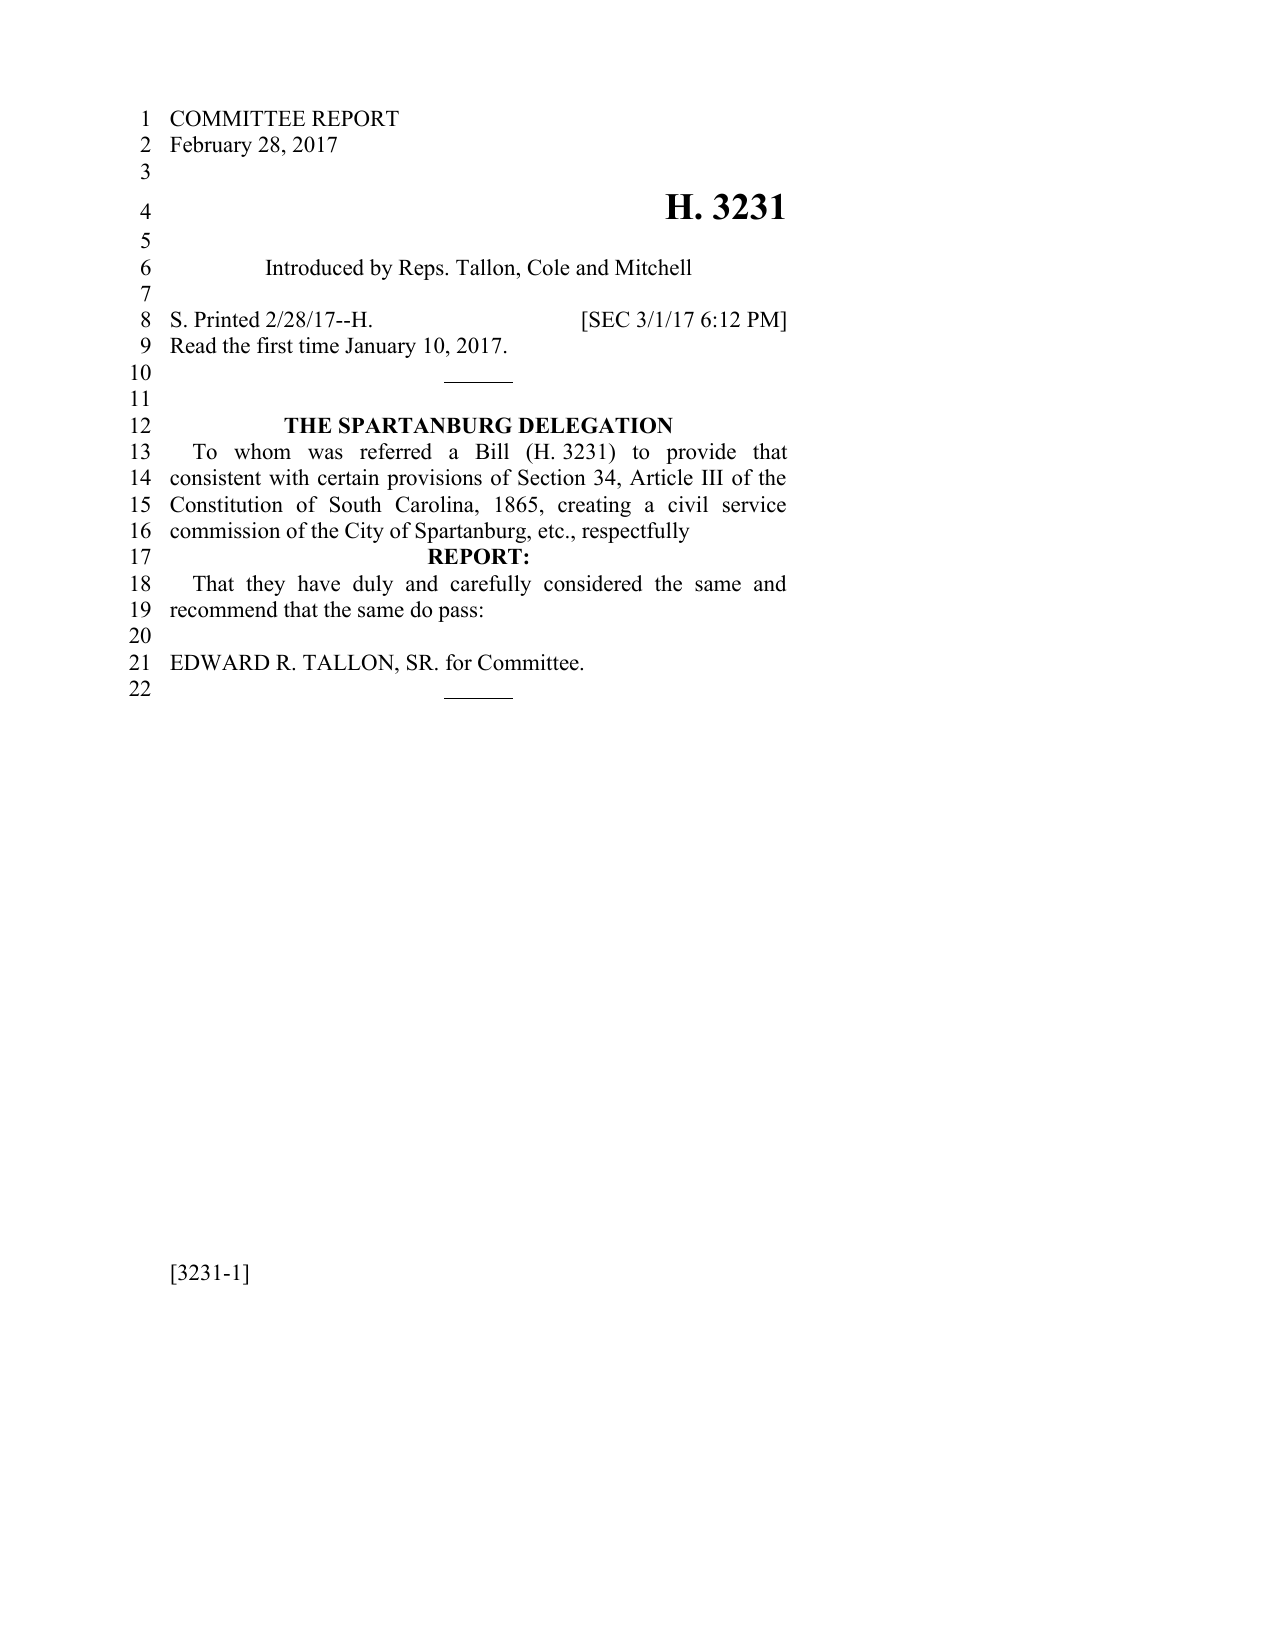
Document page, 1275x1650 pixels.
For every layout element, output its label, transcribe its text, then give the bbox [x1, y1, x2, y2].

text Introduced by Reps. Tallon, Cole and Mitchell [169, 253, 787, 280]
text THE SPARTANBURG DELEGATION [169, 412, 787, 438]
text S. Printed 2/28/17--H. [SEC 3/1/17 6:12 PM] [169, 306, 787, 333]
text REPORT: [169, 543, 787, 570]
text That they have duly and carefully considered the same and recommend that the same do pass: [169, 570, 787, 622]
text H. 3231 [169, 184, 787, 227]
text To whom was referred a Bill (H. 3231) to provide that consistent with certain provisions of Section 34, Article III of the Constitution of South Carolina, 1865, creating a civil service commission of the City of Spartanburg, etc., respectfully [169, 438, 787, 543]
text EDWARD R. TALLON, SR. for Committee. [169, 649, 787, 675]
text COMMITTEE REPORT [169, 105, 787, 131]
text Read the first time January 10, 2017. [169, 333, 787, 359]
text February 28, 2017 [169, 131, 787, 158]
